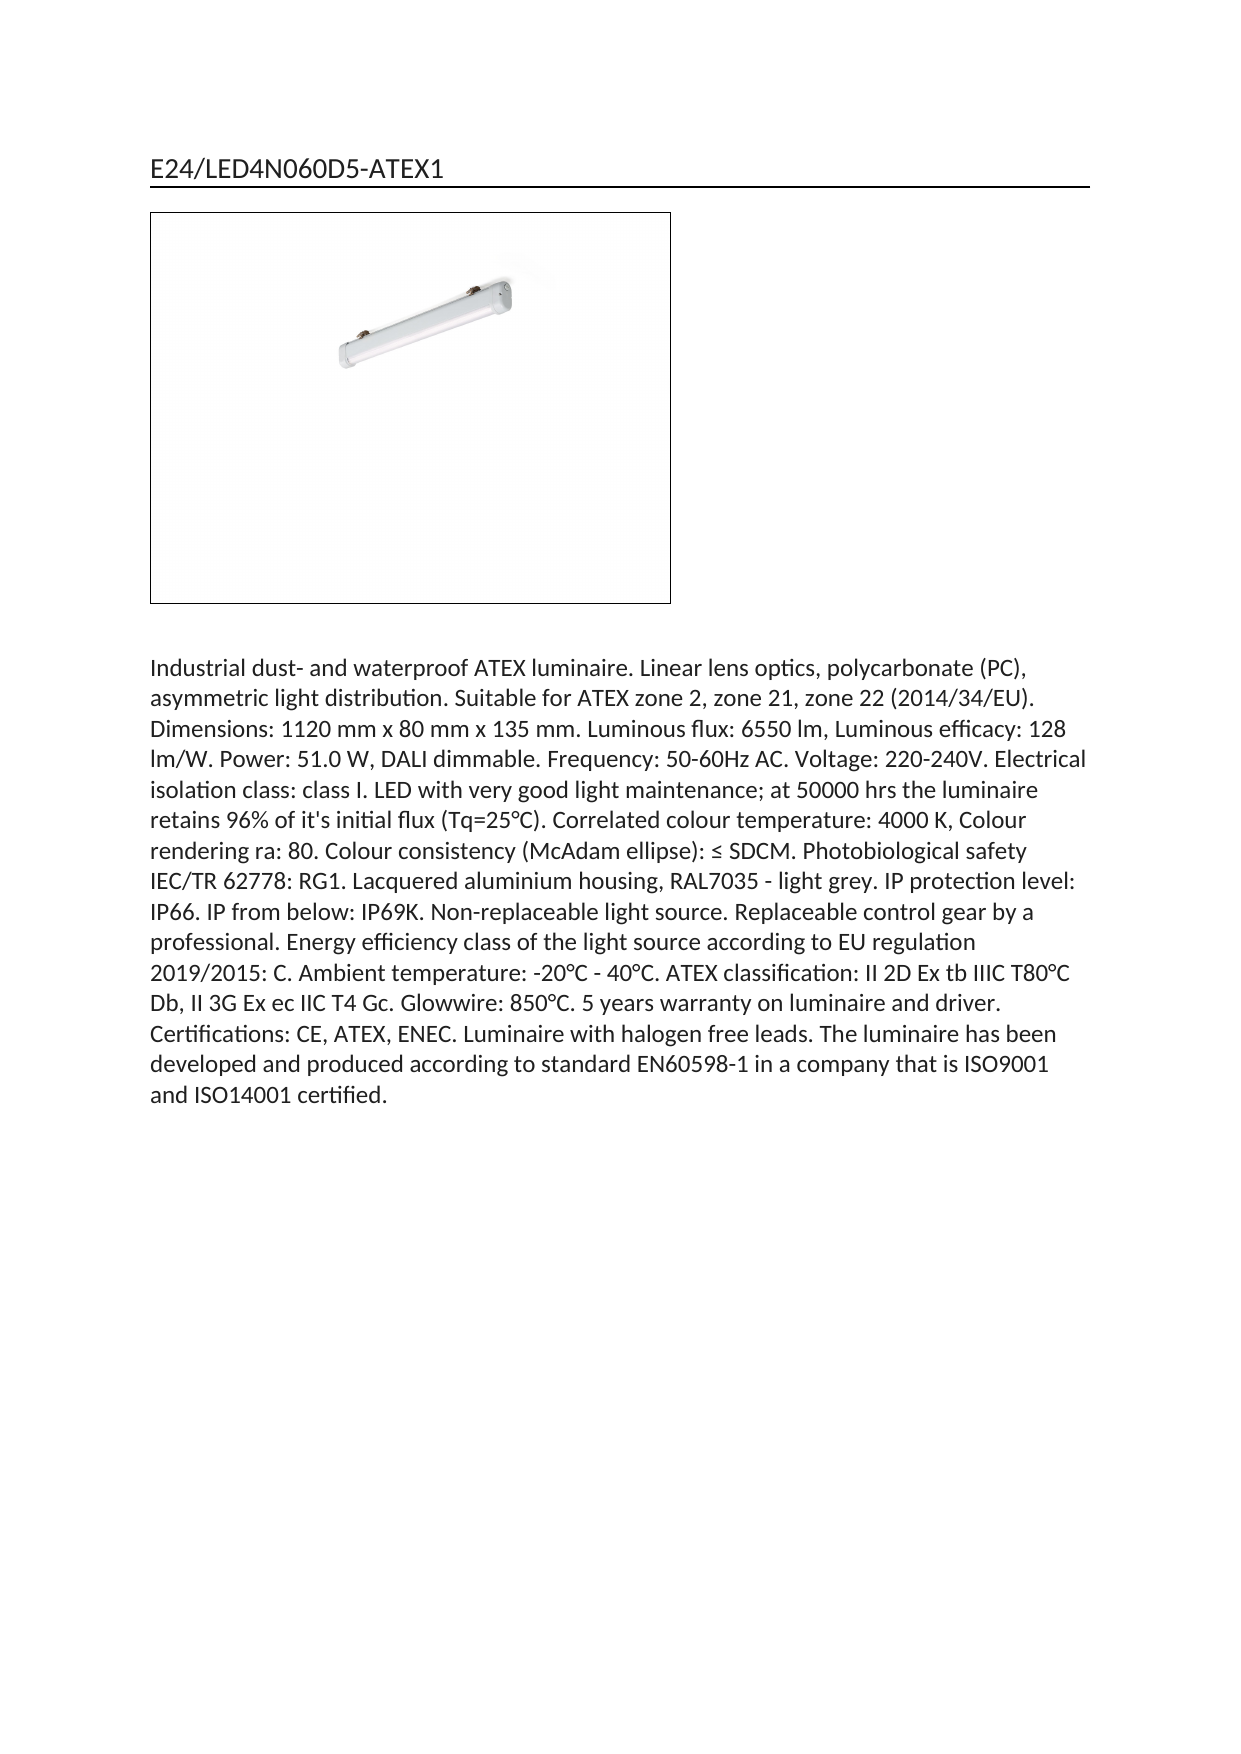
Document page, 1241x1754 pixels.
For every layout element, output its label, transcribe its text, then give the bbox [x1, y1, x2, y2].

picture [151, 213, 670, 603]
text Industrial dust- and waterproof ATEX luminaire. Linear lens optics, polycarbonate (PC), asymmetric light distribution. Suitable for ATEX zone 2, zone 21, zone 22 (2014/34/EU). Dimensions: 1120 mm x 80 mm x 135 mm. Luminous flux: 6550 lm, Luminous efficacy: 128 lm/W. Power: 51.0 W, DALI dimmable. Frequency: 50-60Hz AC. Voltage: 220-240V. Electrical isolation class: class I. LED with very good light maintenance; at 50000 hrs the luminaire retains 96% of it's initial flux (Tq=25°C). Correlated colour temperature: 4000 K, Colour rendering ra: 80. Colour consistency (McAdam ellipse): ≤ SDCM. Photobiological safety IEC/TR 62778: RG1. Lacquered aluminium housing, RAL7035 - light grey. IP protection level: IP66. IP from below: IP69K. Non-replaceable light source. Replaceable control gear by a professional. Energy efficiency class of the light source according to EU regulation 2019/2015: C. Ambient temperature: -20°C - 40°C. ATEX classification: II 2D Ex tb IIIC T80°C Db, II 3G Ex ec IIC T4 Gc. Glowwire: 850°C. 5 years warranty on luminaire and driver. Certifications: CE, ATEX, ENEC. Luminaire with halogen free leads. The luminaire has been developed and produced according to standard EN60598-1 in a company that is ISO9001 and ISO14001 certified. [150, 652, 1090, 1109]
text E24/LED4N060D5-ATEX1 [150, 150, 1090, 186]
